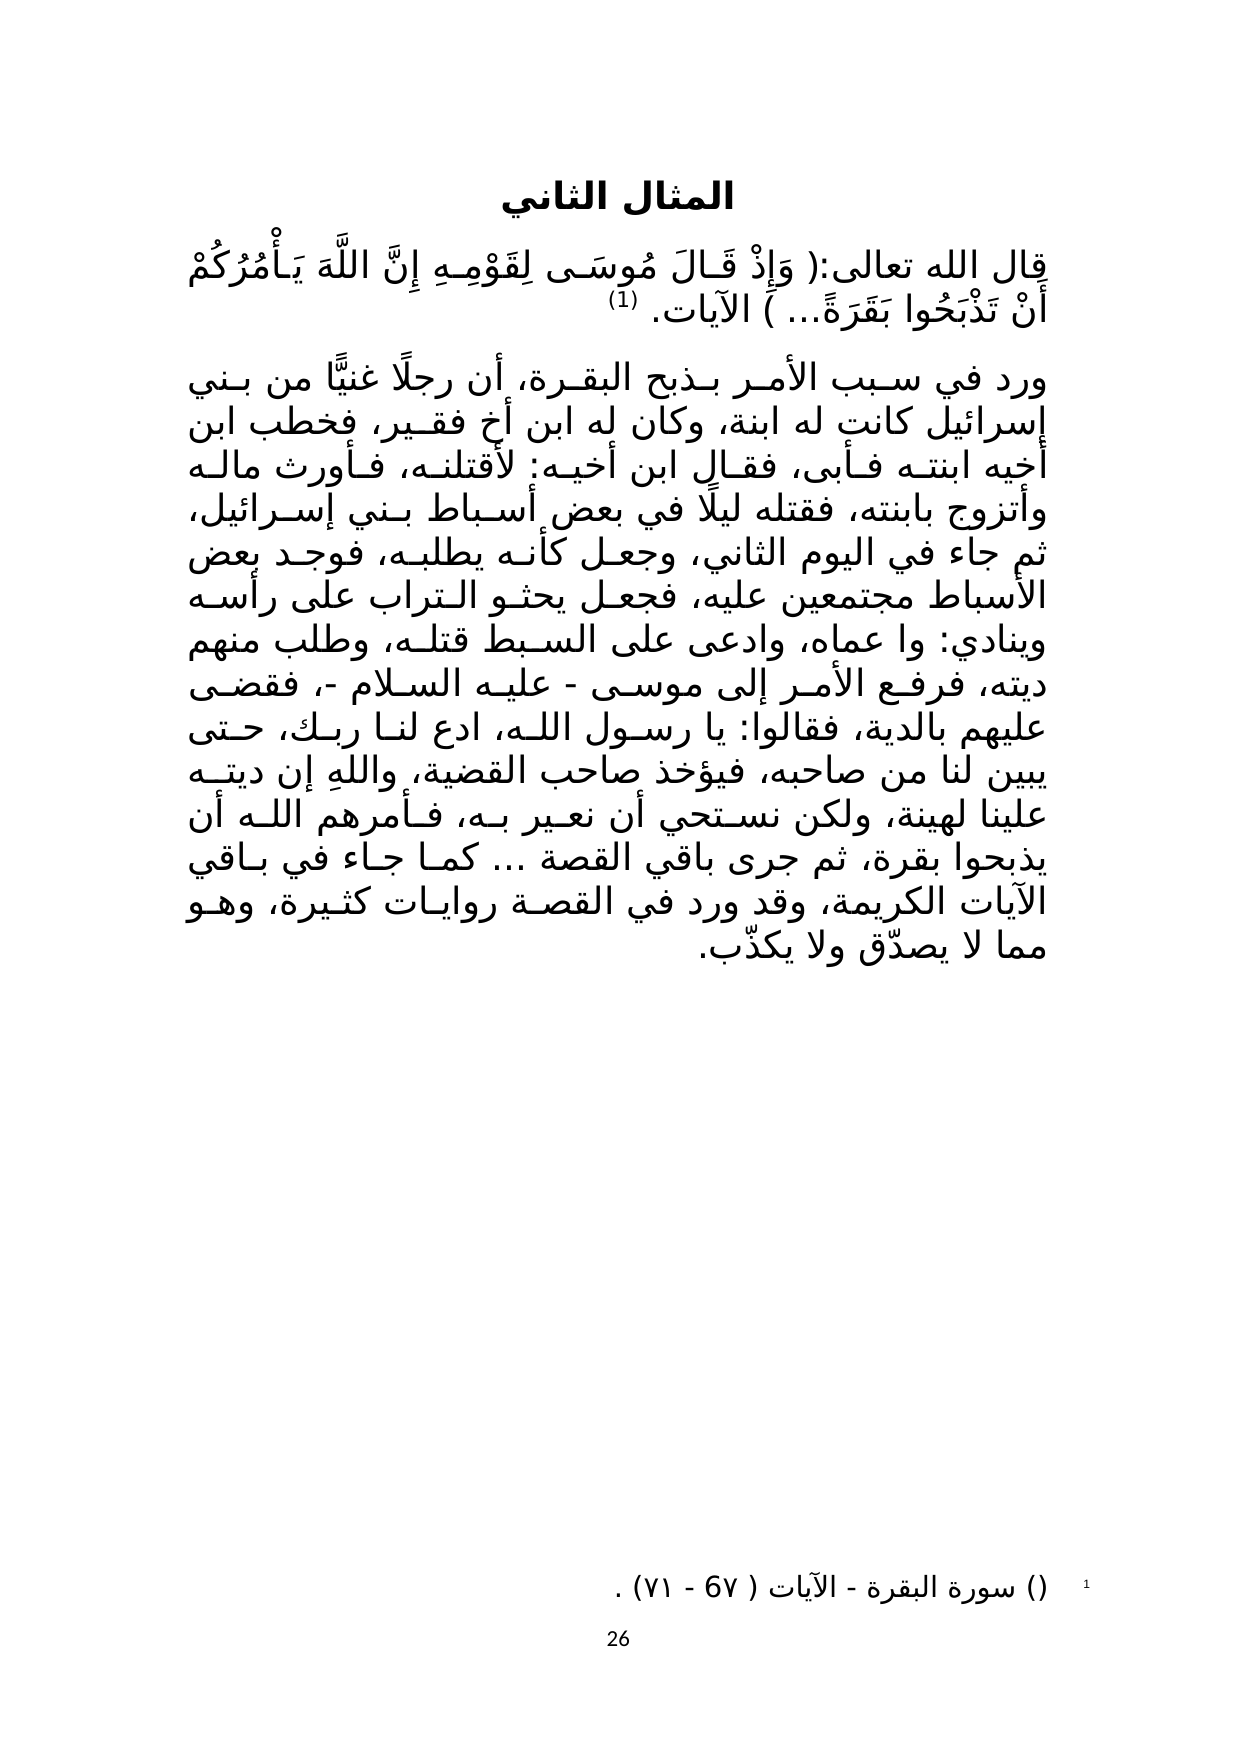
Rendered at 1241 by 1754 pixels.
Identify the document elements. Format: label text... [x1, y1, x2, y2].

text قال الله تعالى:﴿ وَإِذْ قَالَ مُوسَى لِقَوْمِهِ إِنَّ اللَّهَ يَأْمُرُكُمْ أَنْ تَذْبَحُوا بَقَرَةً... ﴾ الآيات. () [187, 244, 1048, 331]
text ورد في سبب الأمر بذبح البقرة، أن رجلًا غنيًّا من بني إسرائيل كانت له ابنة، وكان له ابن أخ فقير، فخطب ابن أخيه ابنته فأبى، فقال ابن أخيه: لأقتلنه، فأورث ماله وأتزوج بابنته، فقتله ليلًا في بعض أسباط بني إسرائيل، ثم جاء في اليوم الثاني، وجعل كأنه يطلبه، فوجد بعض الأسباط مجتمعين عليه، فجعل يحثو التراب على رأسه وينادي: وا عماه، وادعى على السبط قتله، وطلب منهم ديته، فرفع الأمر إلى موسى - عليه السلام -، فقضى عليهم بالدية، فقالوا: يا رسول الله، ادع لنا ربك، حتى يبين لنا من صاحبه، فيؤخذ صاحب القضية، واللهِ إن ديته علينا لهينة، ولكن نستحي أن نعير به، فأمرهم الله أن يذبحوا بقرة، ثم جرى باقي القصة ... كما جاء في باقي الآيات الكريمة، وقد ورد في القصة روايات كثيرة، وهو مما لا يصدّق ولا يكذّب. [187, 356, 1048, 967]
text المثال الثاني [187, 175, 1048, 219]
